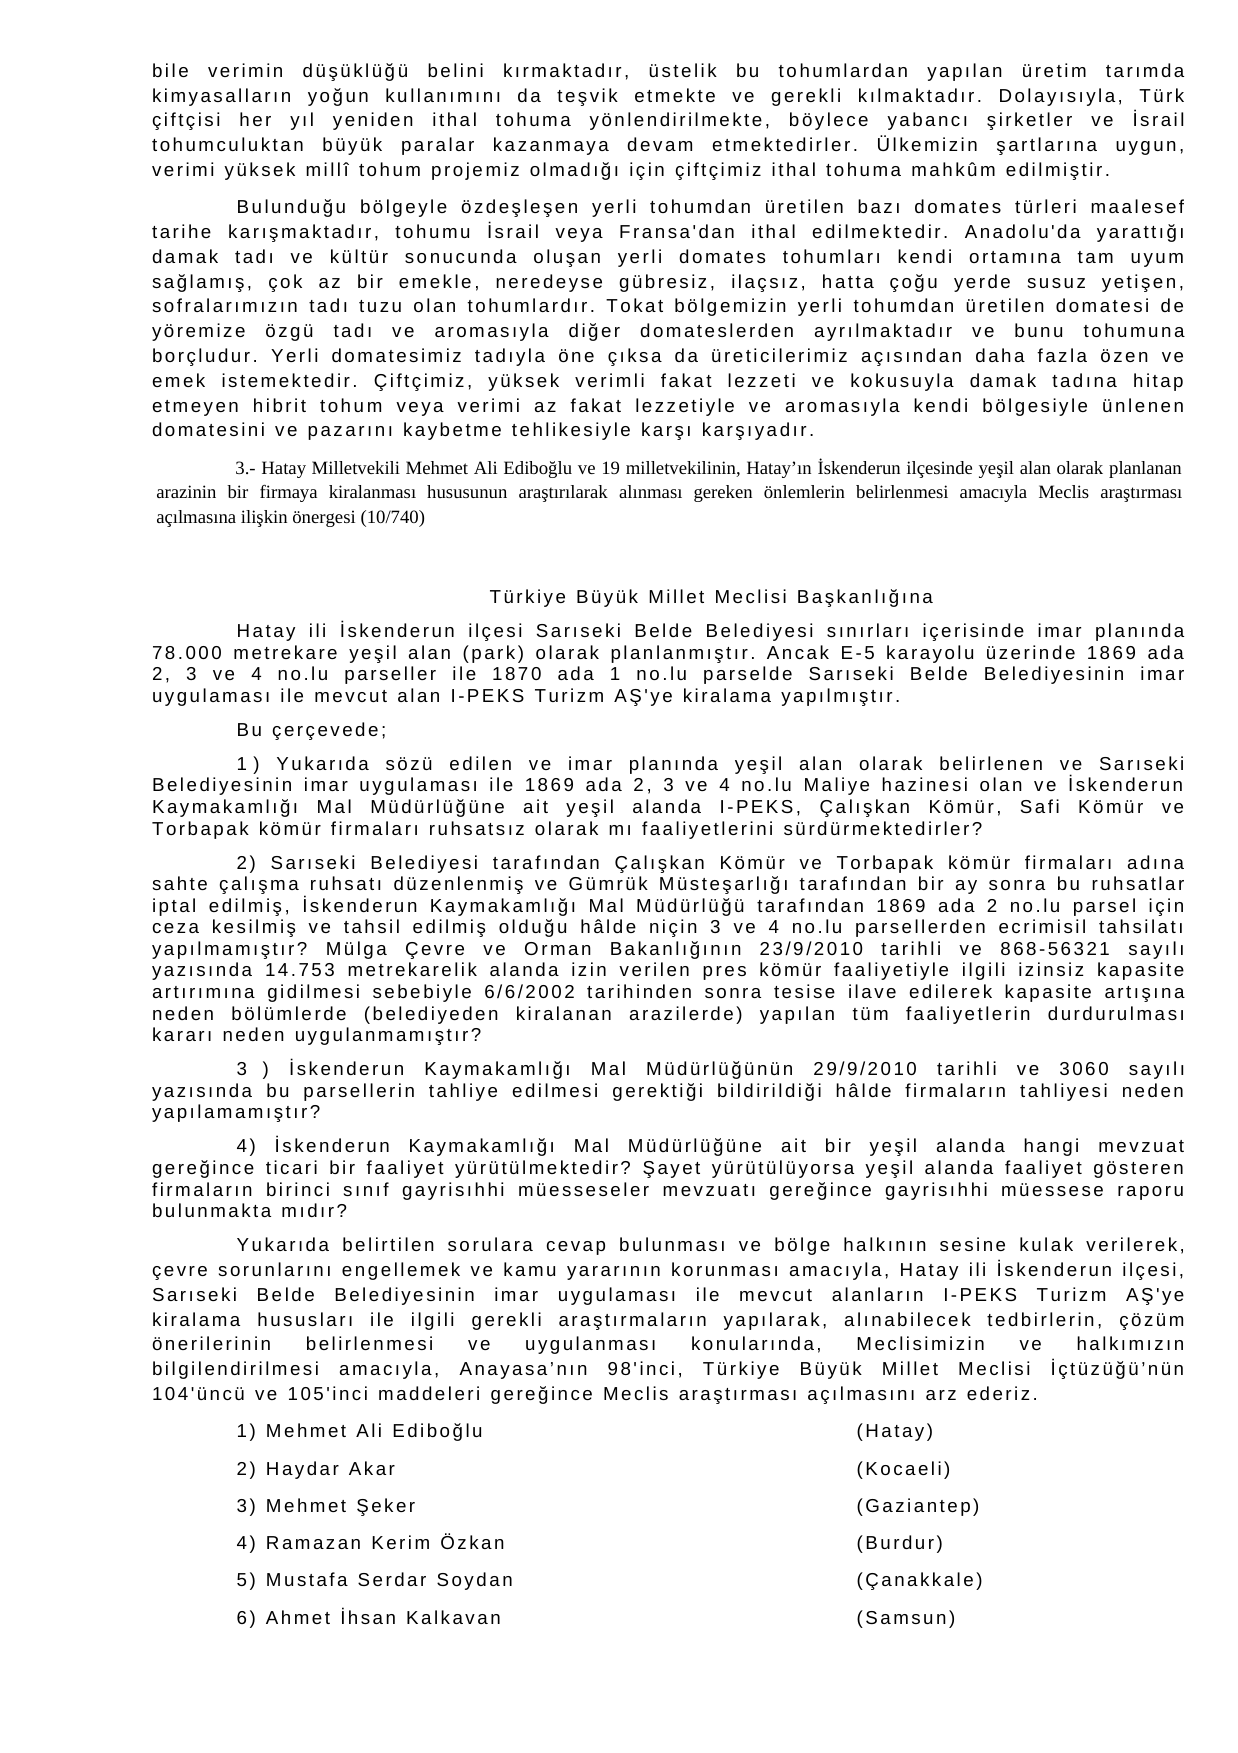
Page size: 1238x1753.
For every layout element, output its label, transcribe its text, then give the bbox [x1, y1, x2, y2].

text 3.- Hatay Milletvekili Mehmet Ali Ediboğlu ve 19 milletvekilinin, Hatay’ın İskenderun ilçesinde yeşil alan olarak planlanan arazinin bir firmaya kiralanması hususunun araştırılarak alınması gereken önlemlerin belirlenmesi amacıyla Meclis araştırması açılmasına ilişkin önergesi (10/740) [156, 457, 1184, 528]
text 3) Mehmet Şeker (Gaziantep) [152, 1494, 1186, 1516]
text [152, 60, 1186, 180]
text Yukarıda belirtilen sorulara cevap bulunması ve bölge halkının sesine kulak verilerek, çevre sorunlarını engellemek ve kamu yararının korunması amacıyla, Hatay ili İskenderun ilçesi, Sarıseki Belde Belediyesinin imar uygulaması ile mevcut alanların I-PEKS Turizm AŞ'ye kiralama hususları ile ilgili gerekli araştırmaların yapılarak, alınabilecek tedbirlerin, çözüm önerilerinin belirlenmesi ve uygulanması konularında, Meclisimizin ve halkımızın bilgilendirilmesi amacıyla, Anayasa’nın 98'inci, Türkiye Büyük Millet Meclisi İçtüzüğü’nün 104'üncü ve 105'inci maddeleri gereğince Meclis araştırması açılmasını arz ederiz. [152, 1234, 1186, 1404]
text 2) Sarıseki Belediyesi tarafından Çalışkan Kömür ve Torbapak kömür firmaları adına sahte çalışma ruhsatı düzenlenmiş ve Gümrük Müsteşarlığı tarafından bir ay sonra bu ruhsatlar iptal edilmiş, İskenderun Kaymakamlığı Mal Müdürlüğü tarafından 1869 ada 2 no.lu parsel için ceza kesilmiş ve tahsil edilmiş olduğu hâlde niçin 3 ve 4 no.lu parsellerden ecrimisil tahsilatı yapılmamıştır? Mülga Çevre ve Orman Bakanlığının 23/9/2010 tarihli ve 868-56321 sayılı yazısında 14.753 metrekarelik alanda izin verilen pres kömür faaliyetiyle ilgili izinsiz kapasite artırımına gidilmesi sebebiyle 6/6/2002 tarihinden sonra tesise ilave edilerek kapasite artışına neden bölümlerde (belediyeden kiralanan arazilerde) yapılan tüm faaliyetlerin durdurulması kararı neden uygulanmamıştır? [152, 851, 1186, 1046]
text 4) Ramazan Kerim Özkan (Burdur) [152, 1532, 1186, 1553]
text 1 ) Yukarıda sözü edilen ve imar planında yeşil alan olarak belirlenen ve Sarıseki Belediyesinin imar uygulaması ile 1869 ada 2, 3 ve 4 no.lu Maliye hazinesi olan ve İskenderun Kaymakamlığı Mal Müdürlüğüne ait yeşil alanda I-PEKS, Çalışkan Kömür, Safi Kömür ve Torbapak kömür firmaları ruhsatsız olarak mı faaliyetlerini sürdürmektedirler? [152, 753, 1186, 839]
text Bulunduğu bölgeyle özdeşleşen yerli tohumdan üretilen bazı domates türleri maalesef tarihe karışmaktadır, tohumu İsrail veya Fransa'dan ithal edilmektedir. Anadolu'da yarattığı damak tadı ve kültür sonucunda oluşan yerli domates tohumları kendi ortamına tam uyum sağlamış, çok az bir emekle, neredeyse gübresiz, ilaçsız, hatta çoğu yerde susuz yetişen, sofralarımızın tadı tuzu olan tohumlardır. Tokat bölgemizin yerli tohumdan üretilen domatesi de yöremize özgü tadı ve aromasıyla diğer domateslerden ayrılmaktadır ve bunu tohumuna borçludur. Yerli domatesimiz tadıyla öne çıksa da üreticilerimiz açısından daha fazla özen ve emek istemektedir. Çiftçimiz, yüksek verimli fakat lezzeti ve kokusuyla damak tadına hitap etmeyen hibrit tohum veya verimi az fakat lezzetiyle ve aromasıyla kendi bölgesiyle ünlenen domatesini ve pazarını kaybetme tehlikesiyle karşı karşıyadır. [152, 196, 1186, 441]
text 6) Ahmet İhsan Kalkavan (Samsun) [152, 1606, 1186, 1628]
text 5) Mustafa Serdar Soydan (Çanakkale) [152, 1569, 1186, 1591]
text 2) Haydar Akar (Kocaeli) [152, 1457, 1186, 1479]
text Bu çerçevede; [152, 719, 1186, 740]
text 4) İskenderun Kaymakamlığı Mal Müdürlüğüne ait bir yeşil alanda hangi mevzuat gereğince ticari bir faaliyet yürütülmektedir? Şayet yürütülüyorsa yeşil alanda faaliyet gösteren firmaların birinci sınıf gayrisıhhi müesseseler mevzuatı gereğince gayrisıhhi müessese raporu bulunmakta mıdır? [152, 1135, 1186, 1221]
text Hatay ili İskenderun ilçesi Sarıseki Belde Belediyesi sınırları içerisinde imar planında yeşil alan (park) olarak planlanmıştır. Ancak E-5 karayolu üzerinde 1869 ada 2, 3 ve 4 no.lu parseller ile 1870 ada 1 no.lu parselde Sarıseki Belde Belediyesinin imar uygulaması ile mevcut alan I-PEKS Turizm AŞ'ye kiralama yapılmıştır. [152, 620, 1186, 706]
text 3 ) İskenderun Kaymakamlığı Mal Müdürlüğünün 29/9/2010 tarihli ve 3060 sayılı yazısında bu parsellerin tahliye edilmesi gerektiği bildirildiği hâlde firmaların tahliyesi neden yapılamamıştır? [152, 1058, 1186, 1123]
text Türkiye Büyük Millet Meclisi Başkanlığına [152, 586, 1186, 607]
text 1) Mehmet Ali Ediboğlu (Hatay) [152, 1420, 1186, 1442]
